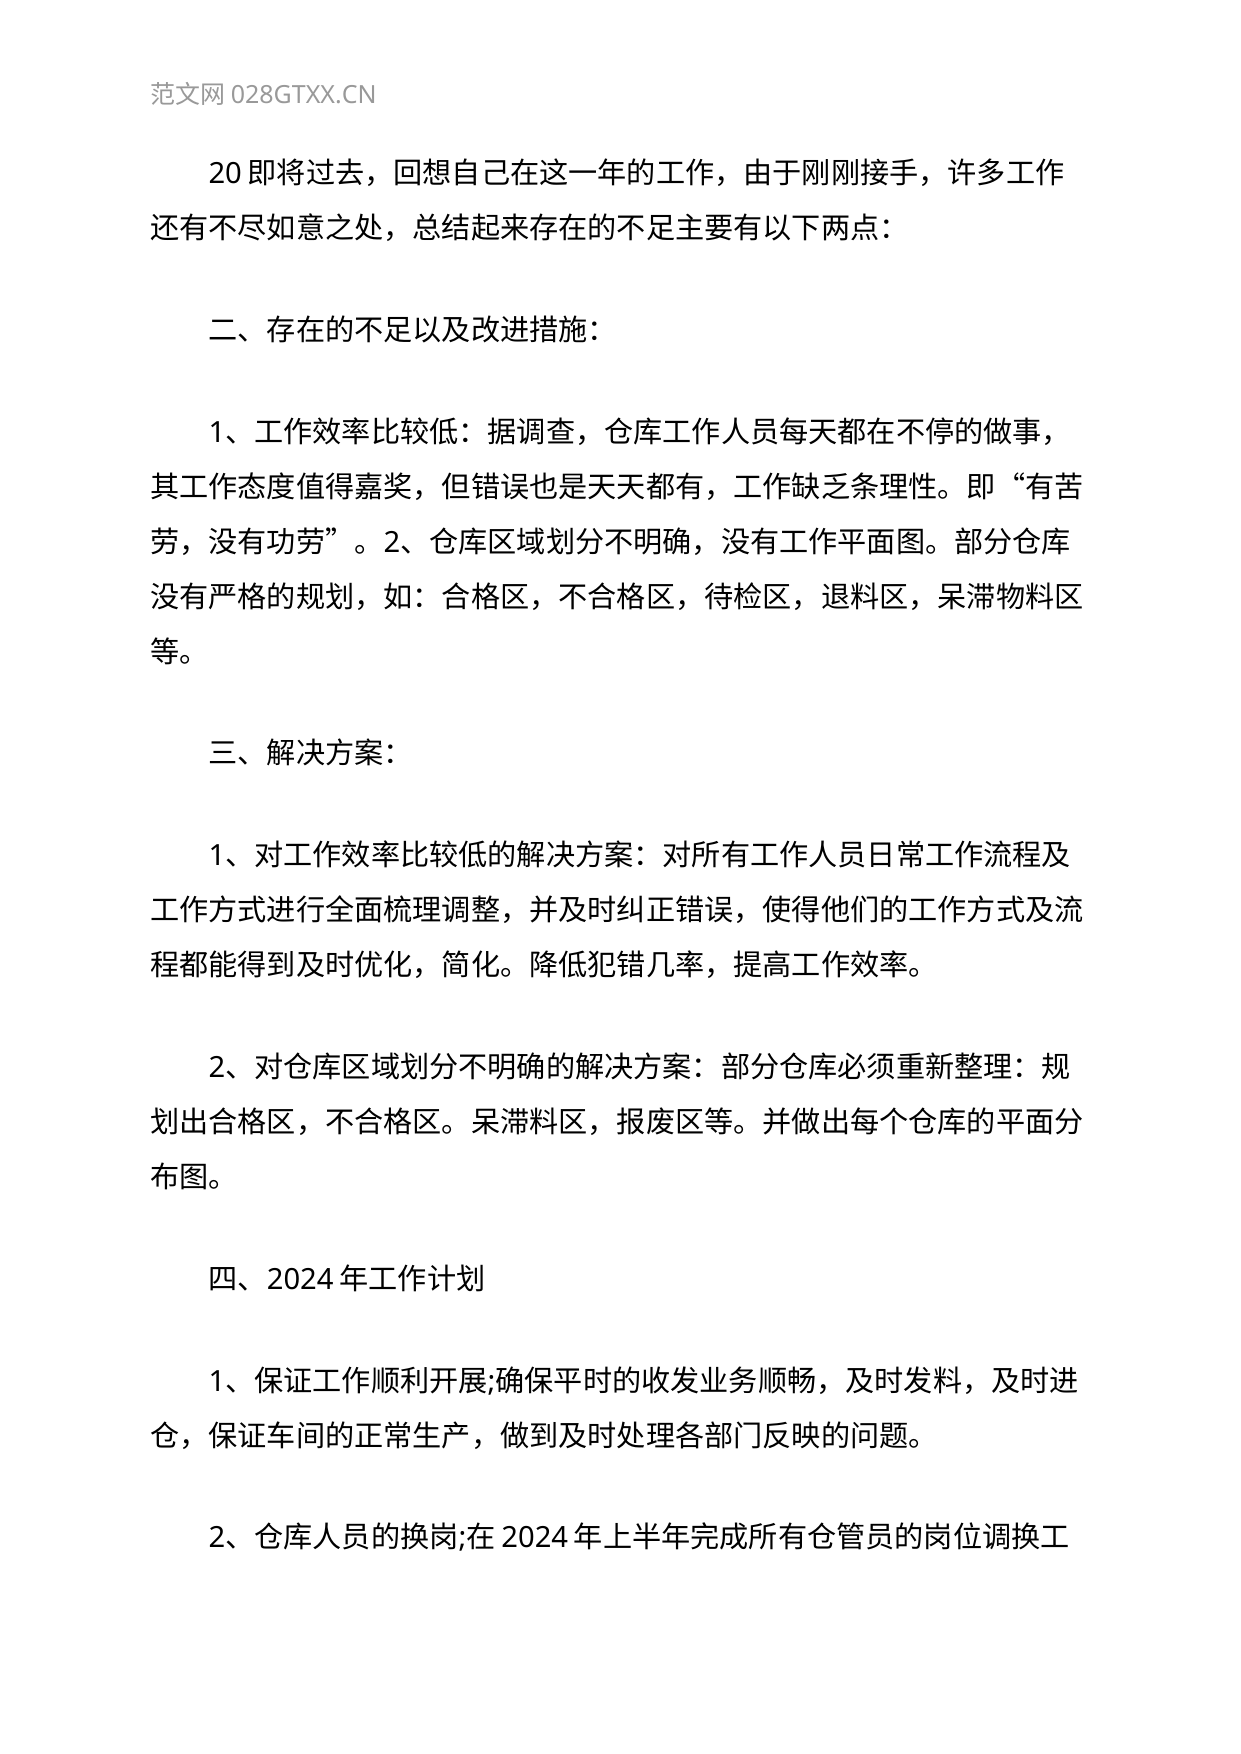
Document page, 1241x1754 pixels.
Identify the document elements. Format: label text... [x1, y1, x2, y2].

text 三、解决方案： [150, 730, 1090, 772]
text 1、保证工作顺利开展;确保平时的收发业务顺畅，及时发料，及时进仓，保证车间的正常生产，做到及时处理各部门反映的问题。 [150, 1357, 1090, 1454]
text 1、工作效率比较低：据调查，仓库工作人员每天都在不停的做事，其工作态度值得嘉奖，但错误也是天天都有，工作缺乏条理性。即“有苦劳，没有功劳”。2、仓库区域划分不明确，没有工作平面图。部分仓库没有严格的规划，如：合格区，不合格区，待检区，退料区，呆滞物料区等。 [150, 408, 1090, 671]
text 2、对仓库区域划分不明确的解决方案：部分仓库必须重新整理：规划出合格区，不合格区。呆滞料区，报废区等。并做出每个仓库的平面分布图。 [150, 1043, 1090, 1196]
text 四、2024年工作计划 [150, 1255, 1090, 1298]
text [150, 1514, 1090, 1556]
text 1、对工作效率比较低的解决方案：对所有工作人员日常工作流程及工作方式进行全面梳理调整，并及时纠正错误，使得他们的工作方式及流程都能得到及时优化，简化。降低犯错几率，提高工作效率。 [150, 832, 1090, 984]
text 二、存在的不足以及改进措施： [150, 307, 1090, 349]
text 20即将过去，回想自己在这一年的工作，由于刚刚接手，许多工作还有不尽如意之处，总结起来存在的不足主要有以下两点： [150, 150, 1090, 247]
